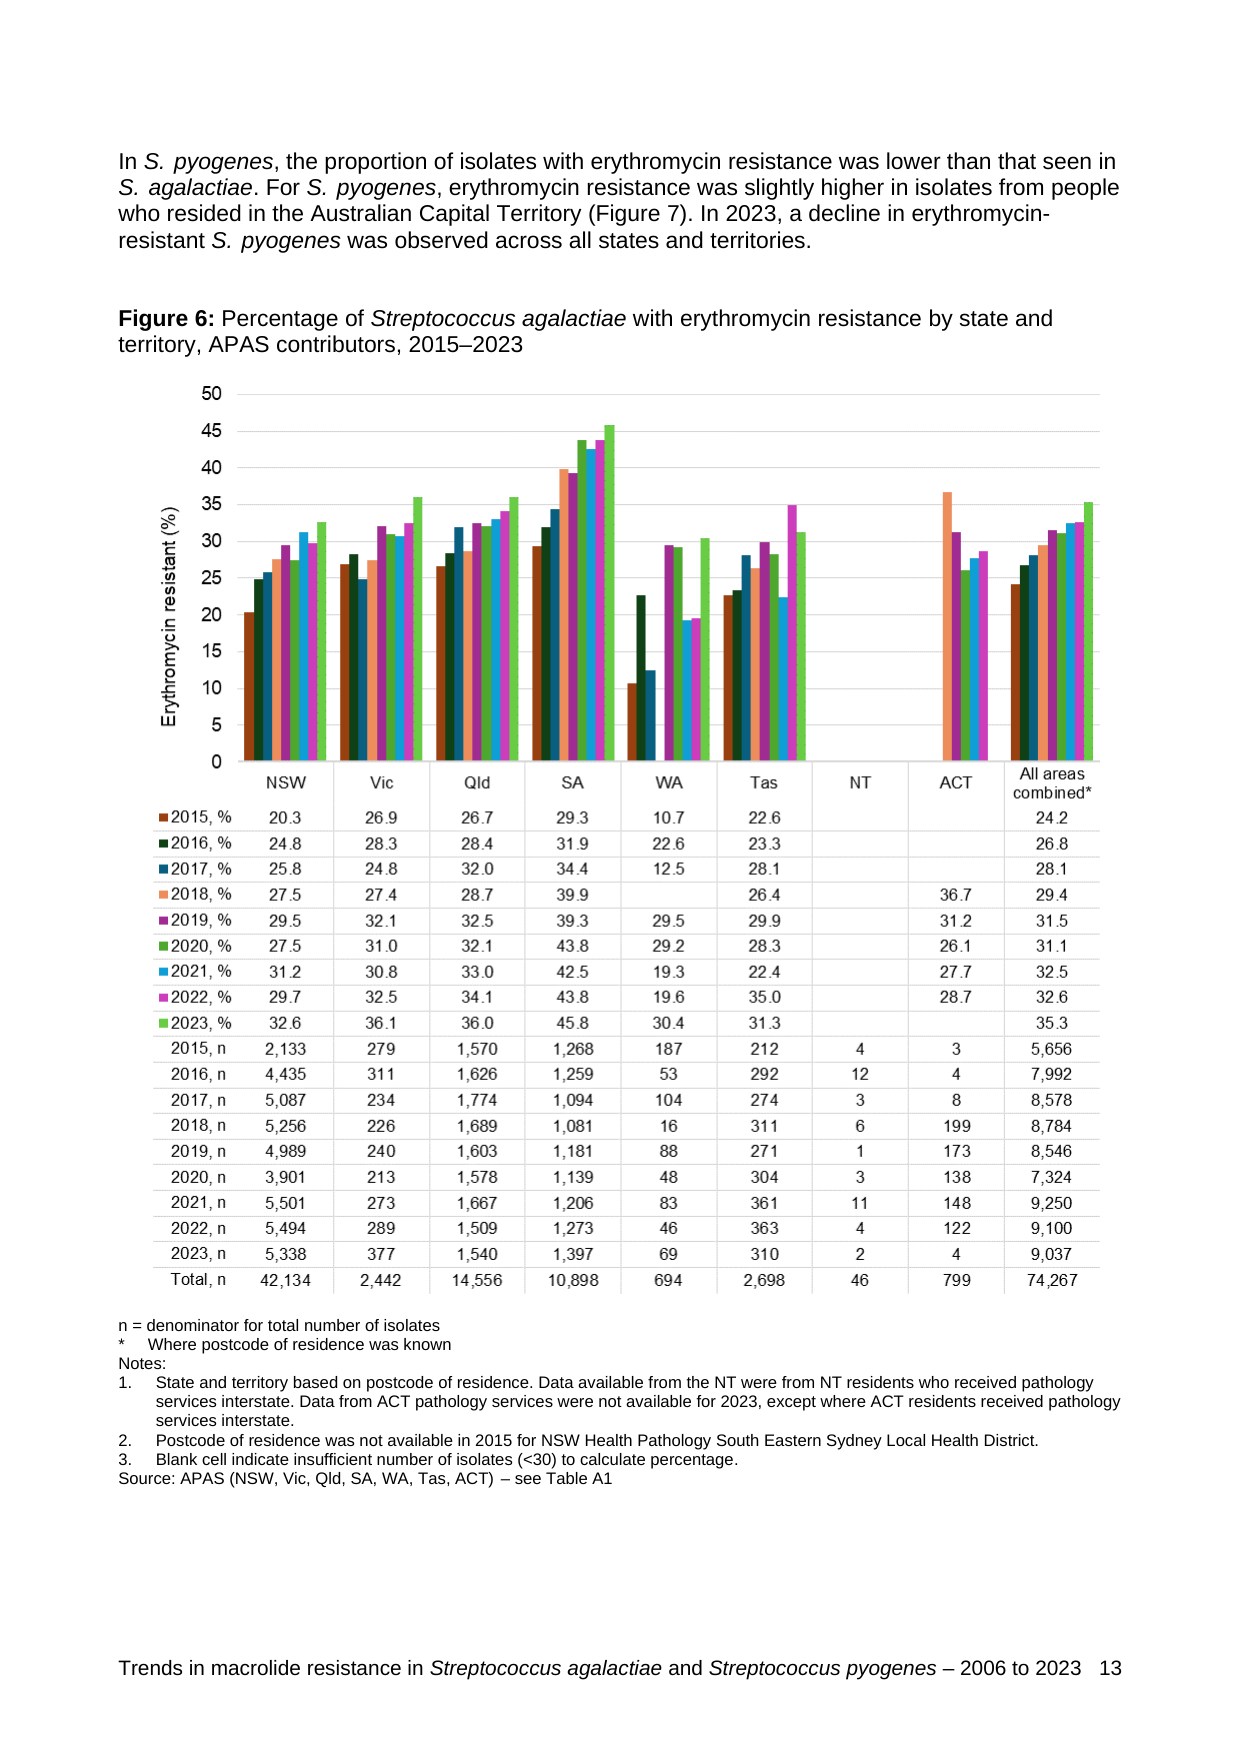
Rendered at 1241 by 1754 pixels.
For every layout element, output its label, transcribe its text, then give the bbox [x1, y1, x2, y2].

text Figure 6: Percentage of Streptococcus agalactiae with erythromycin resistance by state and territory, APAS contributors, 2015–2023 [118, 304, 1122, 357]
picture [118, 369, 1123, 1303]
list Postcode of residence was not available in 2015 for NSW Health Pathology South Eastern Sydney Local Health District. [118, 1430, 1122, 1449]
text Notes: [118, 1354, 1122, 1373]
text n = denominator for total number of isolates [118, 1315, 1122, 1334]
list Blank cell indicate insufficient number of isolates (<30) to calculate percentage. [118, 1449, 1122, 1469]
text Source: APAS (NSW, Vic, Qld, SA, WA, Tas, ACT) – see Table A1 [118, 1469, 1122, 1488]
text In S. pyogenes, the proportion of isolates with erythromycin resistance was lower than that seen in S. agalactiae. For S. pyogenes, erythromycin resistance was slightly higher in isolates from people who resided in the Australian Capital Territory (Figure 7). In 2023, a decline in erythromycin-resistant S. pyogenes was observed across all states and territories. [118, 148, 1122, 253]
text * Where postcode of residence was known [118, 1334, 1122, 1354]
list State and territory based on postcode of residence. Data available from the NT were from NT residents who received pathology services interstate. Data from ACT pathology services were not available for 2023, except where ACT residents received pathology services interstate. [118, 1373, 1122, 1430]
